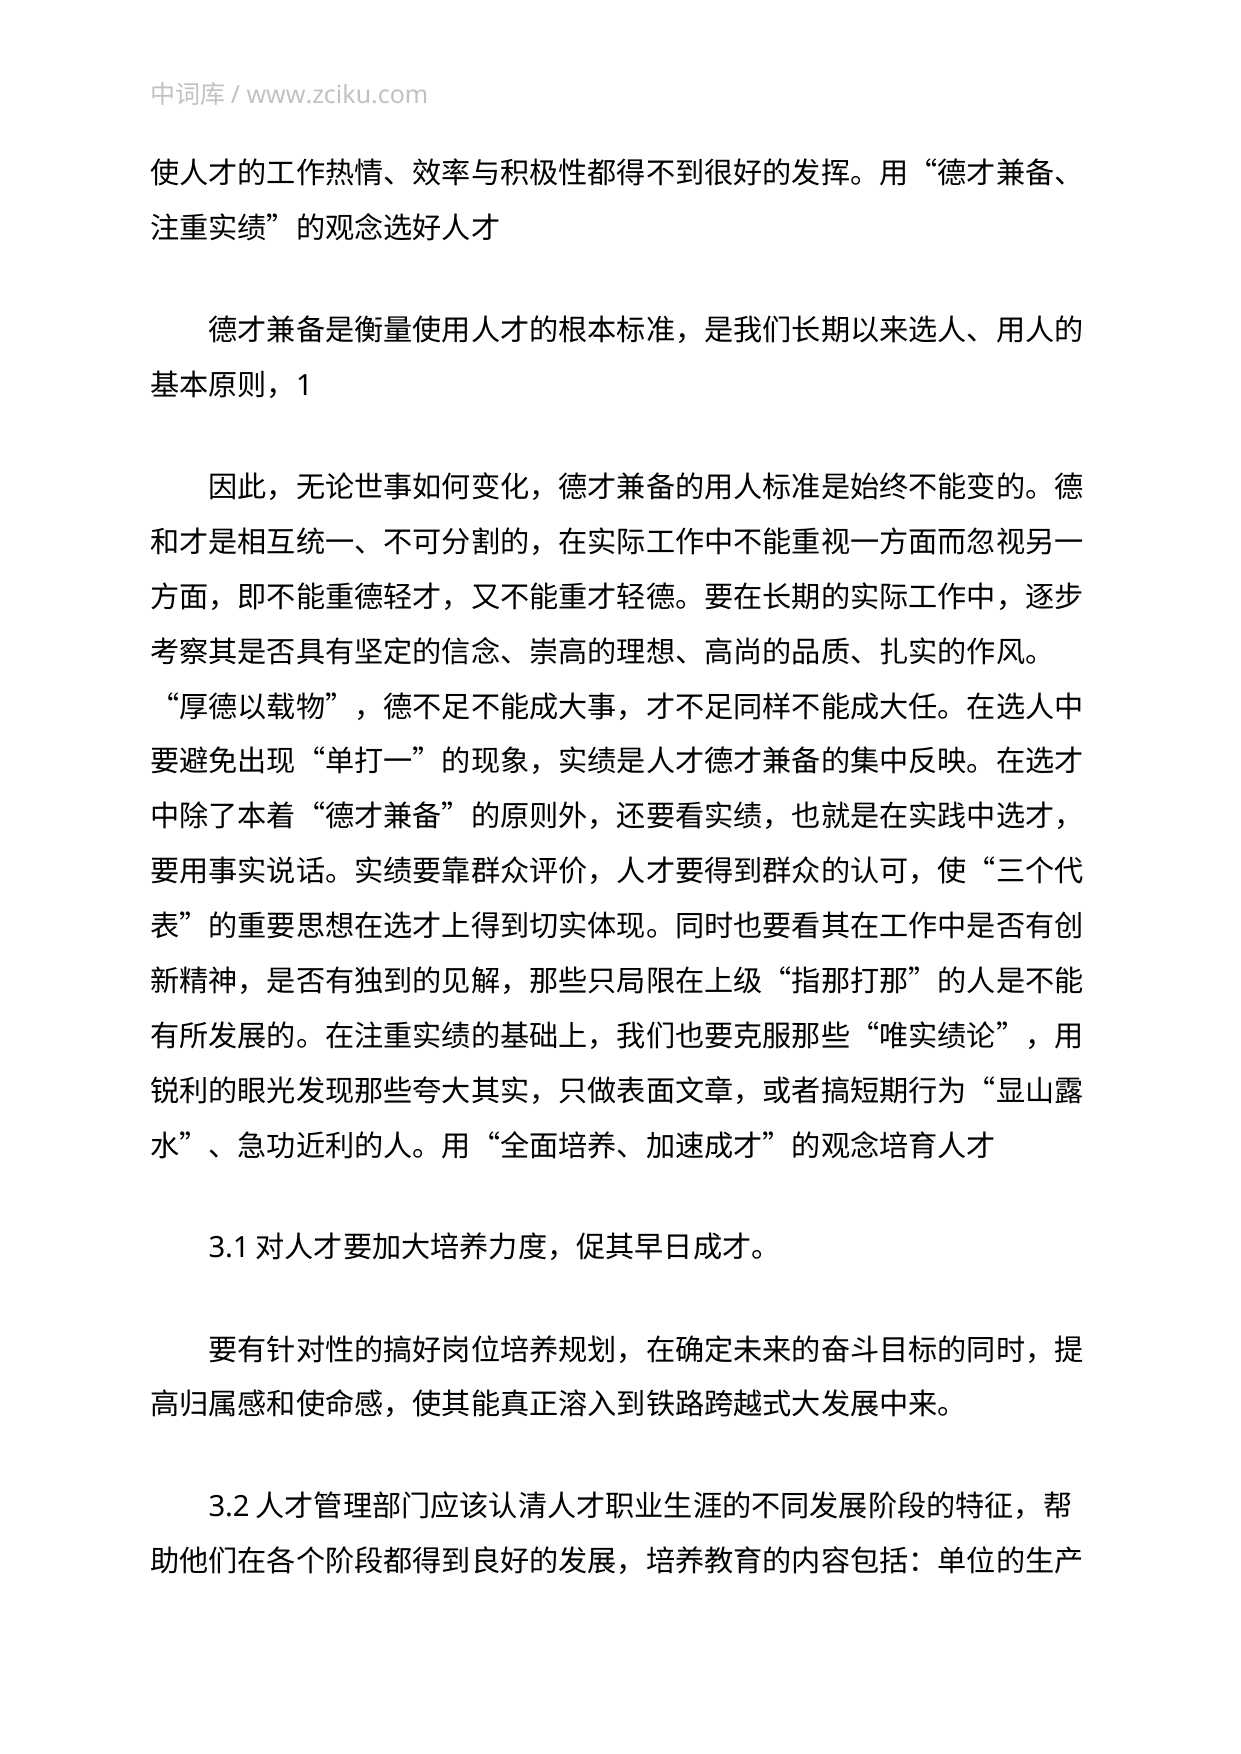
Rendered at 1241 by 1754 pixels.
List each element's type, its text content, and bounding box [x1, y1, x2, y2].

text 德才兼备是衡量使用人才的根本标准，是我们长期以来选人、用人的基本原则，1 [150, 307, 1090, 404]
text 3.1对人才要加大培养力度，促其早日成才。 [150, 1224, 1090, 1266]
text 要有针对性的搞好岗位培养规划，在确定未来的奋斗目标的同时，提高归属感和使命感，使其能真正溶入到铁路跨越式大发展中来。 [150, 1326, 1090, 1423]
text 因此，无论世事如何变化，德才兼备的用人标准是始终不能变的。德和才是相互统一、不可分割的，在实际工作中不能重视一方面而忽视另一方面，即不能重德轻才，又不能重才轻德。要在长期的实际工作中，逐步考察其是否具有坚定的信念、崇高的理想、高尚的品质、扎实的作风。“厚德以载物”，德不足不能成大事，才不足同样不能成大任。在选人中要避免出现“单打一”的现象，实绩是人才德才兼备的集中反映。在选才中除了本着“德才兼备”的原则外，还要看实绩，也就是在实践中选才，要用事实说话。实绩要靠群众评价，人才要得到群众的认可，使“三个代表”的重要思想在选才上得到切实体现。同时也要看其在工作中是否有创新精神，是否有独到的见解，那些只局限在上级“指那打那”的人是不能有所发展的。在注重实绩的基础上，我们也要克服那些“唯实绩论”，用锐利的眼光发现那些夸大其实，只做表面文章，或者搞短期行为“显山露水”、急功近利的人。用“全面培养、加速成才”的观念培育人才 [150, 463, 1090, 1164]
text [150, 1483, 1090, 1580]
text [150, 150, 1090, 247]
